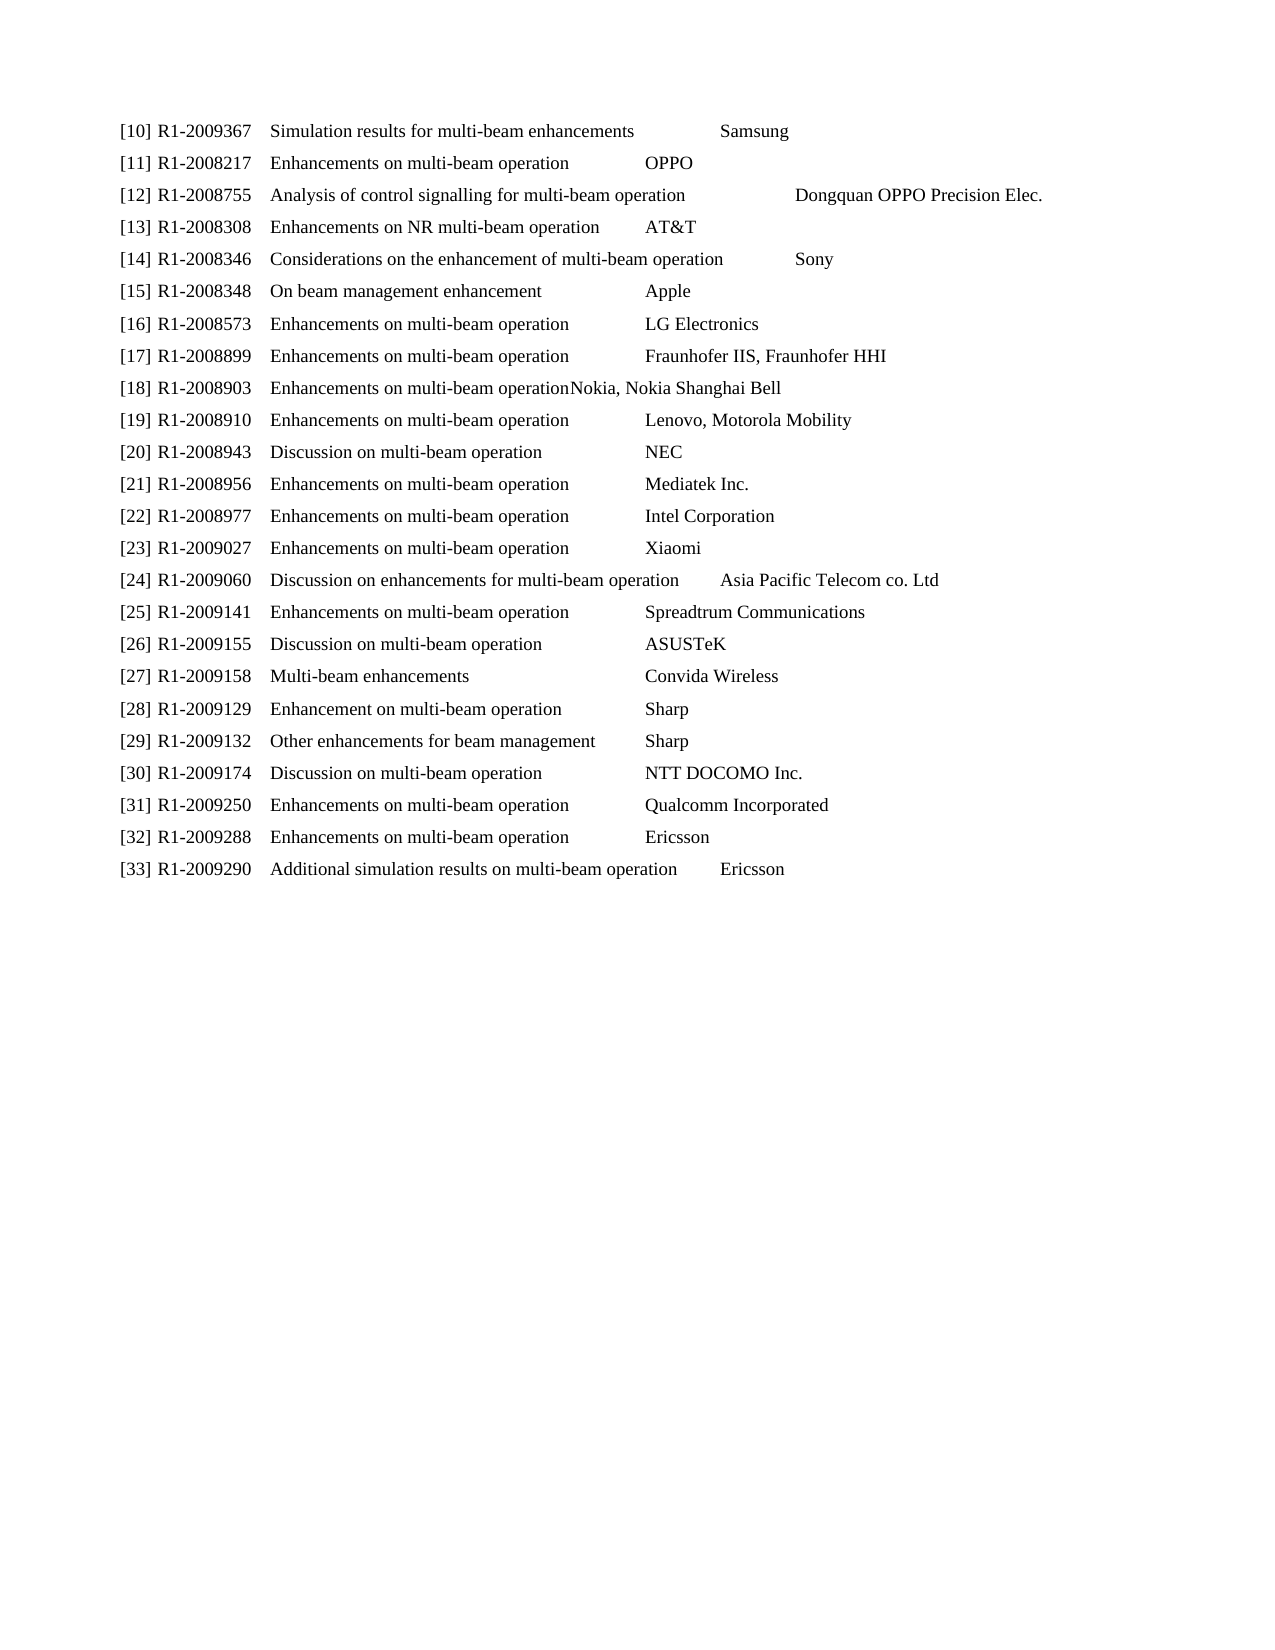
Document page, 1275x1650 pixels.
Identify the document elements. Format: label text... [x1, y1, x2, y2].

list R1-2008346 Considerations on the enhancement of multi-beam operation Sony [120, 248, 1155, 270]
list R1-2009027 Enhancements on multi-beam operation Xiaomi [120, 537, 1155, 559]
list R1-2008348 On beam management enhancement Apple [120, 280, 1155, 302]
list R1-2009250 Enhancements on multi-beam operation Qualcomm Incorporated [120, 794, 1155, 815]
list R1-2008977 Enhancements on multi-beam operation Intel Corporation [120, 505, 1155, 527]
list R1-2009060 Discussion on enhancements for multi-beam operation Asia Pacific Telecom co. Ltd [120, 569, 1155, 591]
list R1-2008910 Enhancements on multi-beam operation Lenovo, Motorola Mobility [120, 409, 1155, 430]
list R1-2009132 Other enhancements for beam management Sharp [120, 729, 1155, 751]
list R1-2008943 Discussion on multi-beam operation NEC [120, 441, 1155, 462]
list R1-2009290 Additional simulation results on multi-beam operation Ericsson [120, 858, 1155, 879]
list R1-2008308 Enhancements on NR multi-beam operation AT&T [120, 216, 1155, 238]
list R1-2008903 Enhancements on multi-beam operation Nokia, Nokia Shanghai Bell [120, 377, 1155, 398]
list R1-2009158 Multi-beam enhancements Convida Wireless [120, 665, 1155, 687]
list R1-2009129 Enhancement on multi-beam operation Sharp [120, 697, 1155, 719]
list R1-2009288 Enhancements on multi-beam operation Ericsson [120, 826, 1155, 847]
list R1-2008573 Enhancements on multi-beam operation LG Electronics [120, 312, 1155, 334]
list R1-2008899 Enhancements on multi-beam operation Fraunhofer IIS, Fraunhofer HHI [120, 344, 1155, 366]
list R1-2008217 Enhancements on multi-beam operation OPPO [120, 152, 1155, 174]
list R1-2008956 Enhancements on multi-beam operation Mediatek Inc. [120, 473, 1155, 494]
list R1-2009141 Enhancements on multi-beam operation Spreadtrum Communications [120, 601, 1155, 623]
list R1-2008755 Analysis of control signalling for multi-beam operation Dongquan OPPO Precision Elec. [120, 184, 1155, 206]
list R1-2009174 Discussion on multi-beam operation NTT DOCOMO Inc. [120, 762, 1155, 783]
list R1-2009367 Simulation results for multi-beam enhancements Samsung [120, 120, 1155, 142]
list R1-2009155 Discussion on multi-beam operation ASUSTeK [120, 633, 1155, 655]
